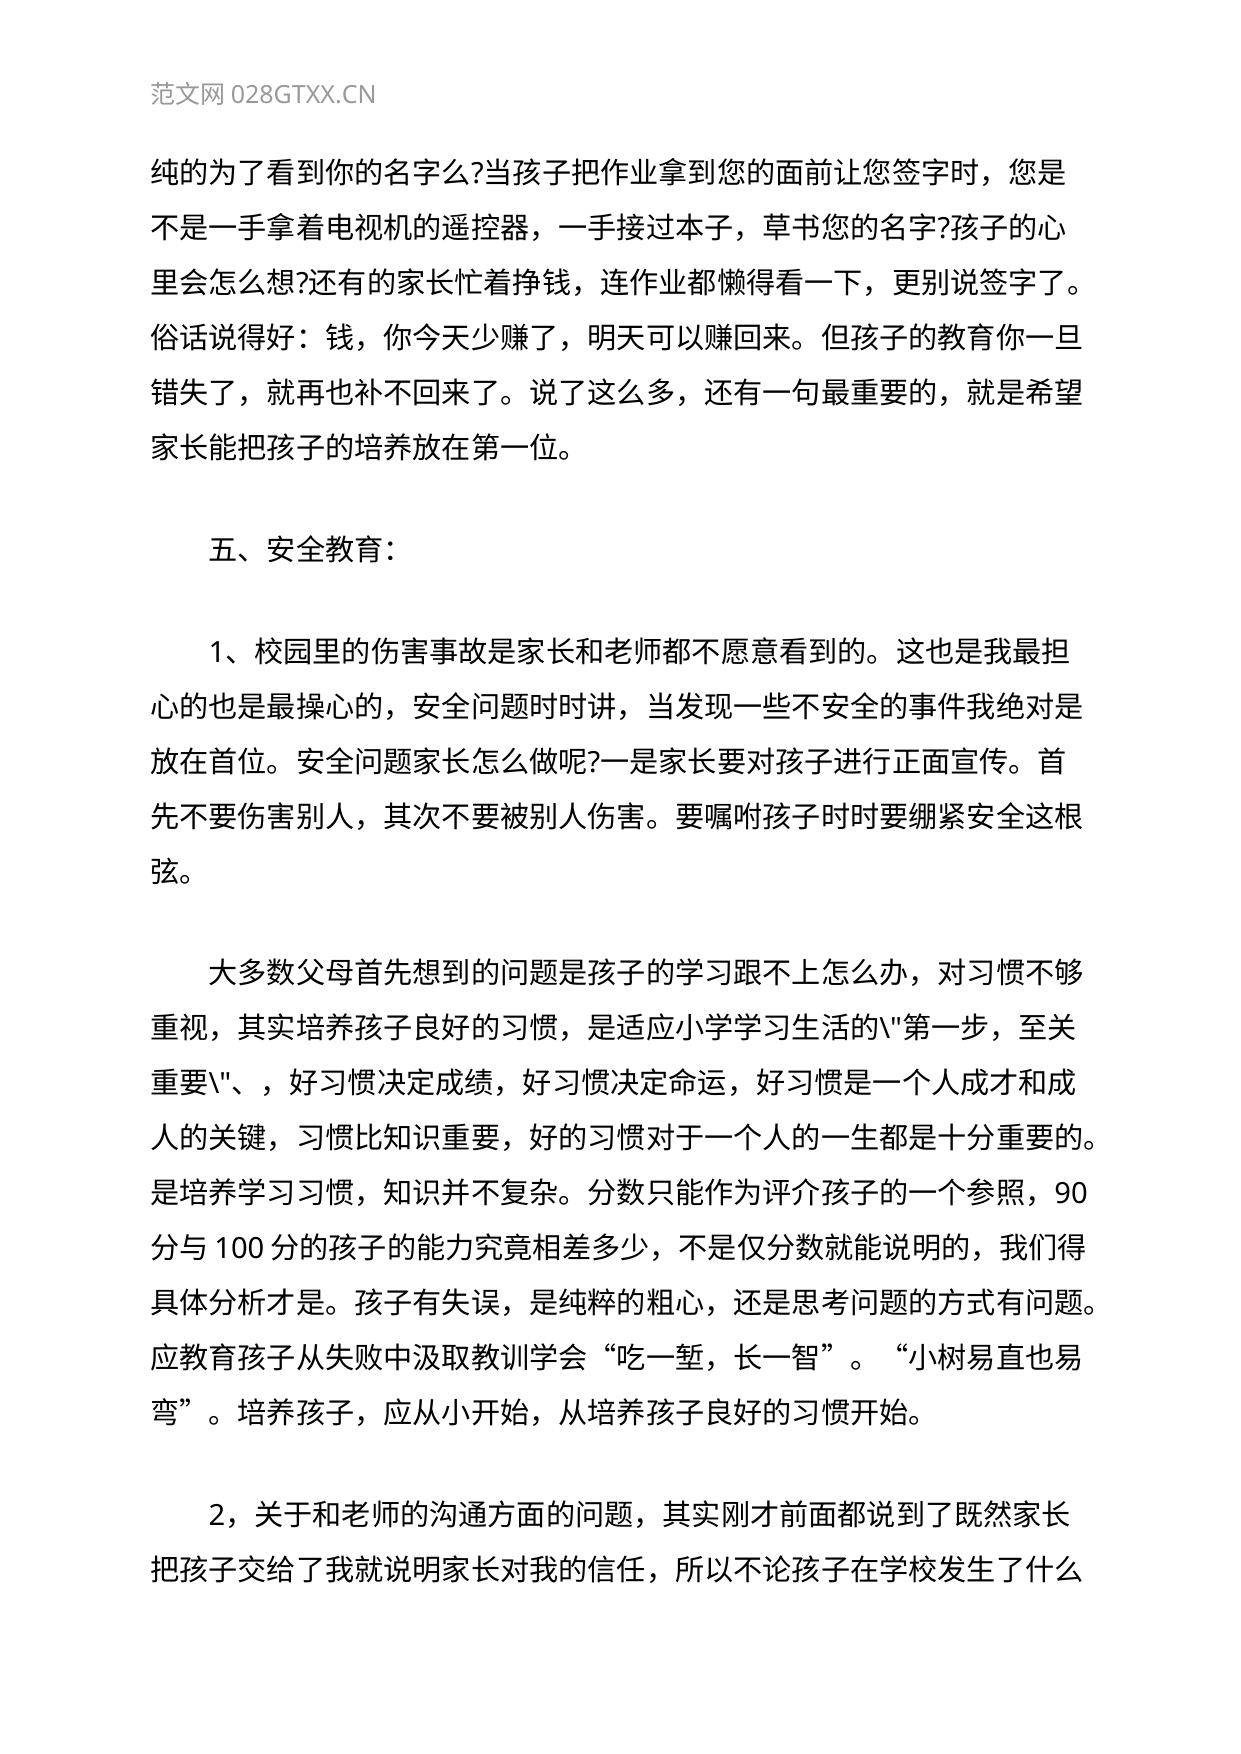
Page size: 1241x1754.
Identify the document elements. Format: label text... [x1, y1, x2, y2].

text 1、校园里的伤害事故是家长和老师都不愿意看到的。这也是我最担心的也是最操心的，安全问题时时讲，当发现一些不安全的事件我绝对是放在首位。安全问题家长怎么做呢?一是家长要对孩子进行正面宣传。首先不要伤害别人，其次不要被别人伤害。要嘱咐孩子时时要绷紧安全这根弦。 [150, 628, 1090, 890]
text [150, 150, 1090, 467]
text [150, 1491, 1090, 1588]
text 大多数父母首先想到的问题是孩子的学习跟不上怎么办，对习惯不够重视，其实培养孩子良好的习惯，是适应小学学习生活的\"第一步，至关重要\"、，好习惯决定成绩，好习惯决定命运，好习惯是一个人成才和成人的关键，习惯比知识重要，好的习惯对于一个人的一生都是十分重要的。是培养学习习惯，知识并不复杂。分数只能作为评介孩子的一个参照，90分与100分的孩子的能力究竟相差多少，不是仅分数就能说明的，我们得具体分析才是。孩子有失误，是纯粹的粗心，还是思考问题的方式有问题。应教育孩子从失败中汲取教训学会“吃一堑，长一智”。“小树易直也易弯”。培养孩子，应从小开始，从培养孩子良好的习惯开始。 [150, 950, 1090, 1432]
text 五、安全教育： [150, 527, 1090, 569]
